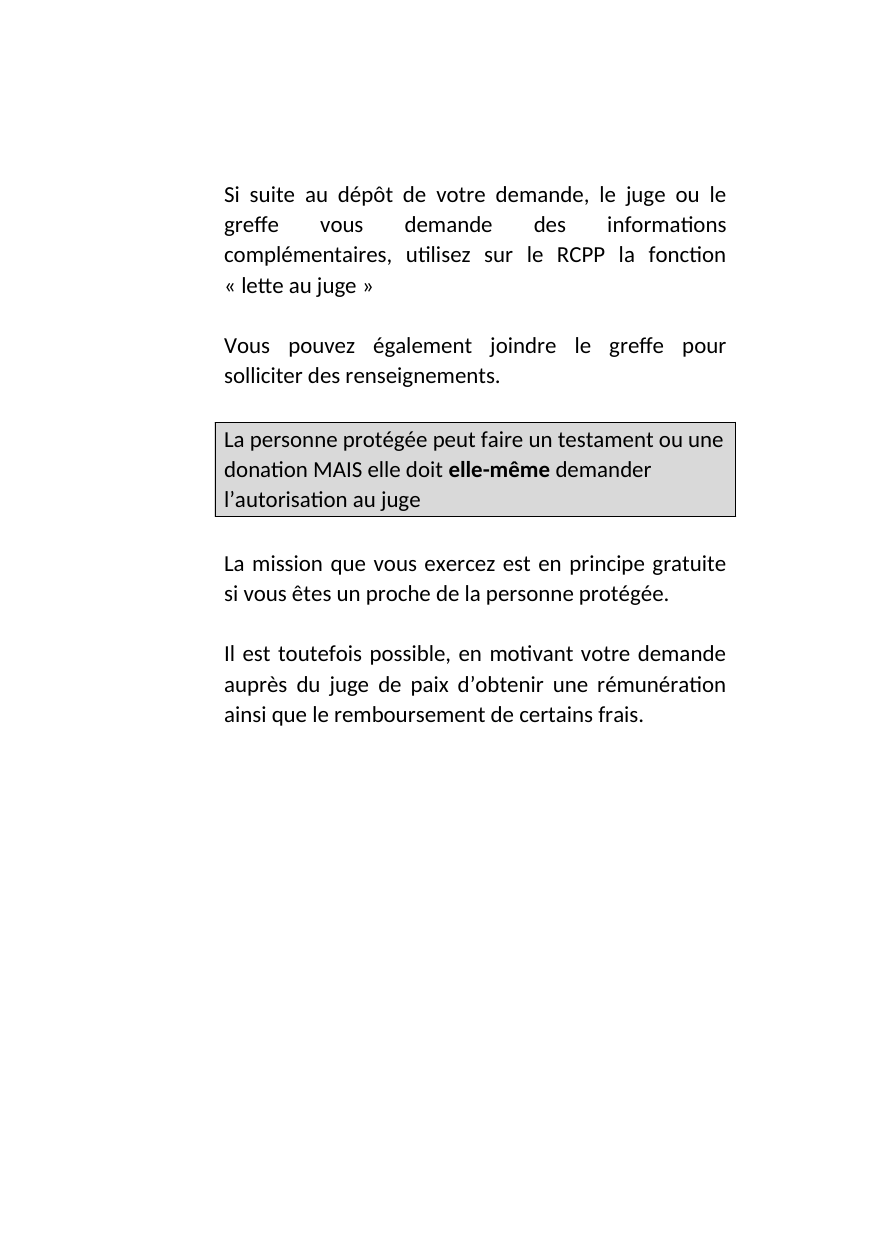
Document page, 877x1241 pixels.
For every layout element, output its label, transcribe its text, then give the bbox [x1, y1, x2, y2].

list Si suite au dépôt de votre demande, le juge ou le greffe vous demande des informations complémentaires, utilisez sur le RCPP la fonction « lette au juge » [224, 180, 727, 299]
list La mission que vous exercez est en principe gratuite si vous êtes un proche de la personne protégée. [224, 549, 727, 607]
list La personne protégée peut faire un testament ou une donation MAIS elle doit elle-même demander l’autorisation au juge [216, 423, 735, 516]
list Il est toutefois possible, en motivant votre demande auprès du juge de paix d’obtenir une rémunération ainsi que le remboursement de certains frais. [224, 639, 727, 728]
list Vous pouvez également joindre le greffe pour solliciter des renseignements. [224, 331, 727, 389]
